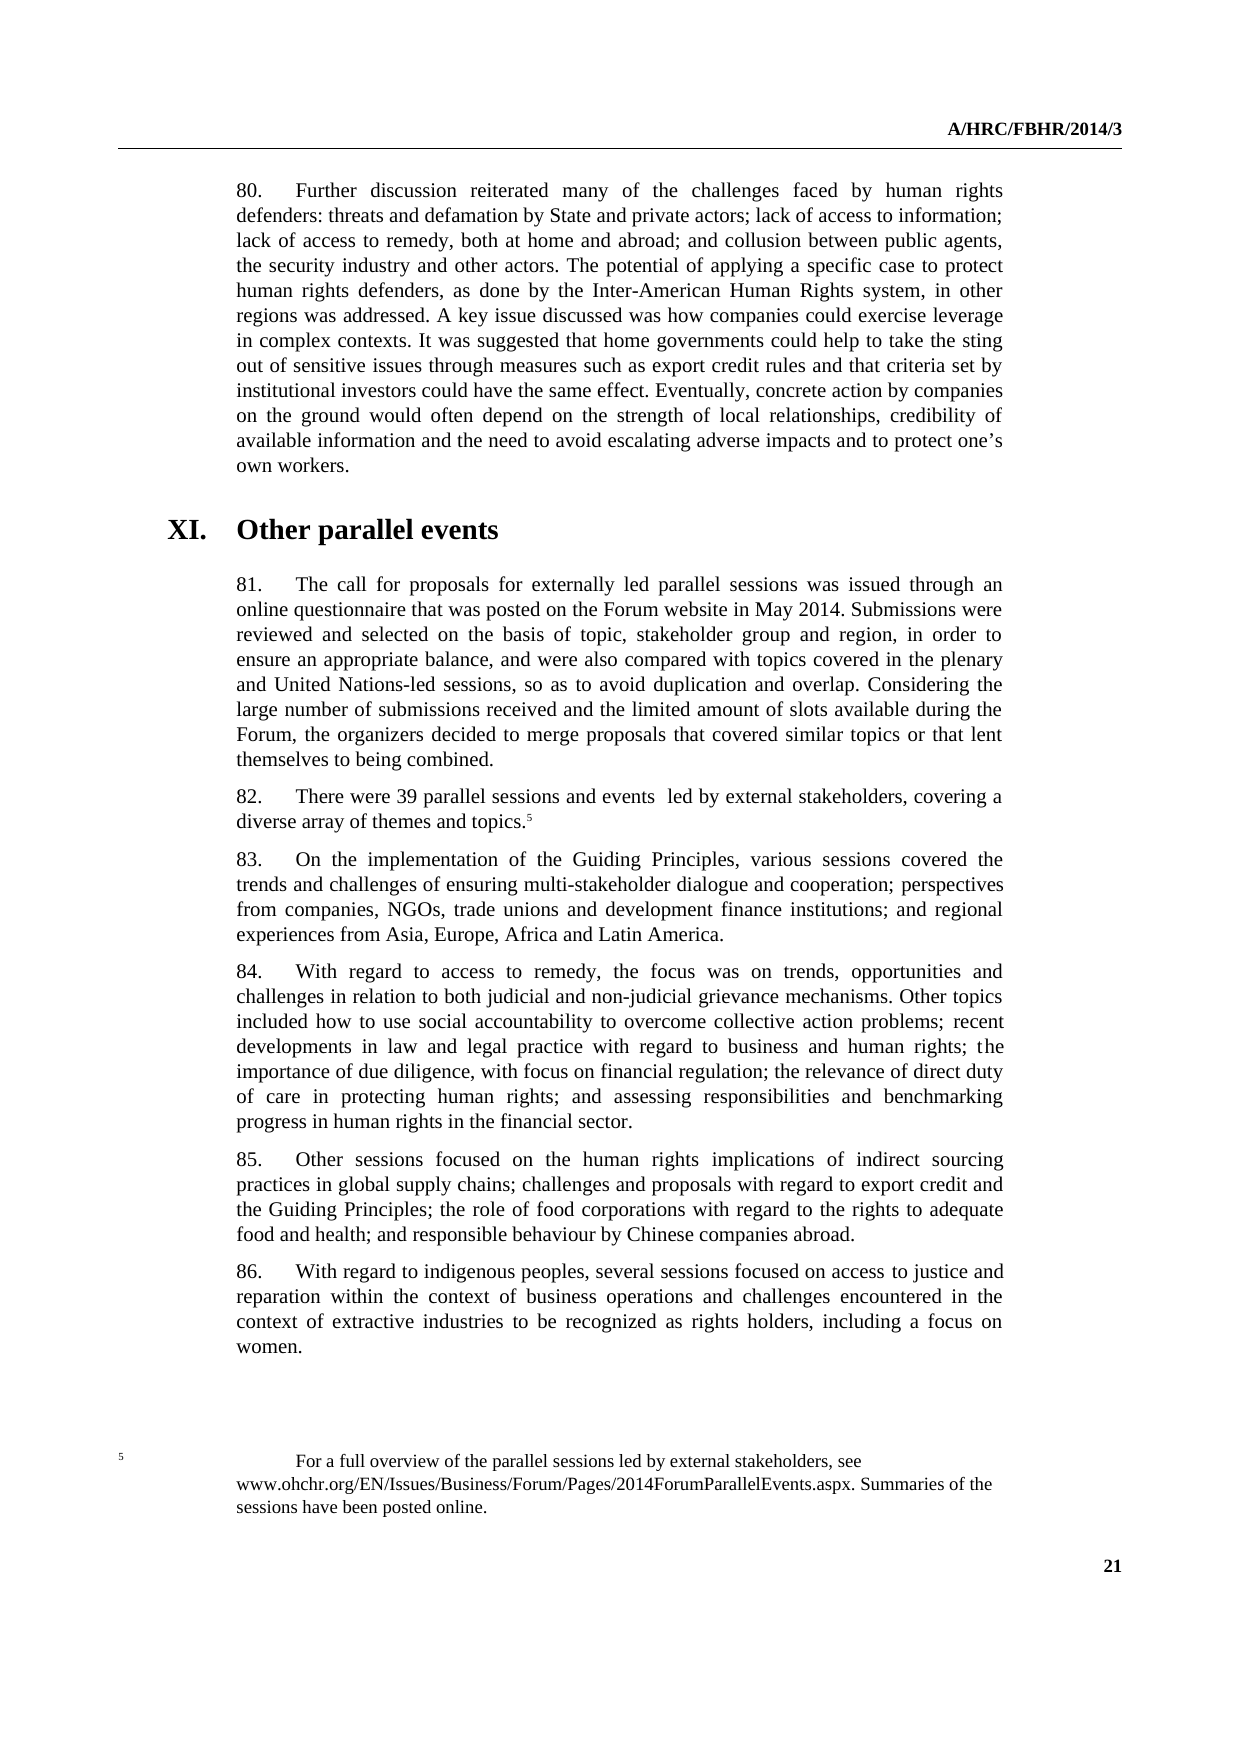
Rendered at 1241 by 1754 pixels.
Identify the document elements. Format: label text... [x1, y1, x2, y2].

list The call for proposals for externally led parallel sessions was issued through an online questionnaire that was posted on the Forum website in May 2014. Submissions were reviewed and selected on the basis of topic, stakeholder group and region, in order to ensure an appropriate balance, and were also compared with topics covered in the plenary and United Nations-led sessions, so as to avoid duplication and overlap. Considering the large number of submissions received and the limited amount of slots available during the Forum, the organizers decided to merge proposals that covered similar topics or that lent themselves to being combined. [236, 571, 1004, 771]
list There were 39 parallel sessions and events led by external stakeholders, covering a diverse array of themes and topics. [236, 783, 1004, 833]
list Other sessions focused on the human rights implications of indirect sourcing practices in global supply chains; challenges and proposals with regard to export credit and the Guiding Principles; the role of food corporations with regard to the rights to adequate food and health; and responsible behaviour by Chinese companies abroad. [236, 1146, 1004, 1246]
list With regard to access to remedy, the focus was on trends, opportunities and challenges in relation to both judicial and non-judicial grievance mechanisms. Other topics included how to use social accountability to overcome collective action problems; recent developments in law and legal practice with regard to business and human rights; the importance of due diligence, with focus on financial regulation; the relevance of direct duty of care in protecting human rights; and assessing responsibilities and benchmarking progress in human rights in the financial sector. [236, 958, 1004, 1133]
text XI. Other parallel events [118, 515, 1004, 546]
list Further discussion reiterated many of the challenges faced by human rights defenders: threats and defamation by State and private actors; lack of access to information; lack of access to remedy, both at home and abroad; and collusion between public agents, the security industry and other actors. The potential of applying a specific case to protect human rights defenders, as done by the Inter-American Human Rights system, in other regions was addressed. A key issue discussed was how companies could exercise leverage in complex contexts. It was suggested that home governments could help to take the sting out of sensitive issues through measures such as export credit rules and that criteria set by institutional investors could have the same effect. Eventually, concrete action by companies on the ground would often depend on the strength of local relationships, credibility of available information and the need to avoid escalating adverse impacts and to protect one’s own workers. [236, 177, 1004, 477]
list On the implementation of the Guiding Principles, various sessions covered the trends and challenges of ensuring multi-stakeholder dialogue and cooperation; perspectives from companies, NGOs, trade unions and development finance institutions; and regional experiences from Asia, Europe, Africa and Latin America. [236, 846, 1004, 946]
list With regard to indigenous peoples, several sessions focused on access to justice and reparation within the context of business operations and challenges encountered in the context of extractive industries to be recognized as rights holders, including a focus on women. [236, 1258, 1004, 1358]
